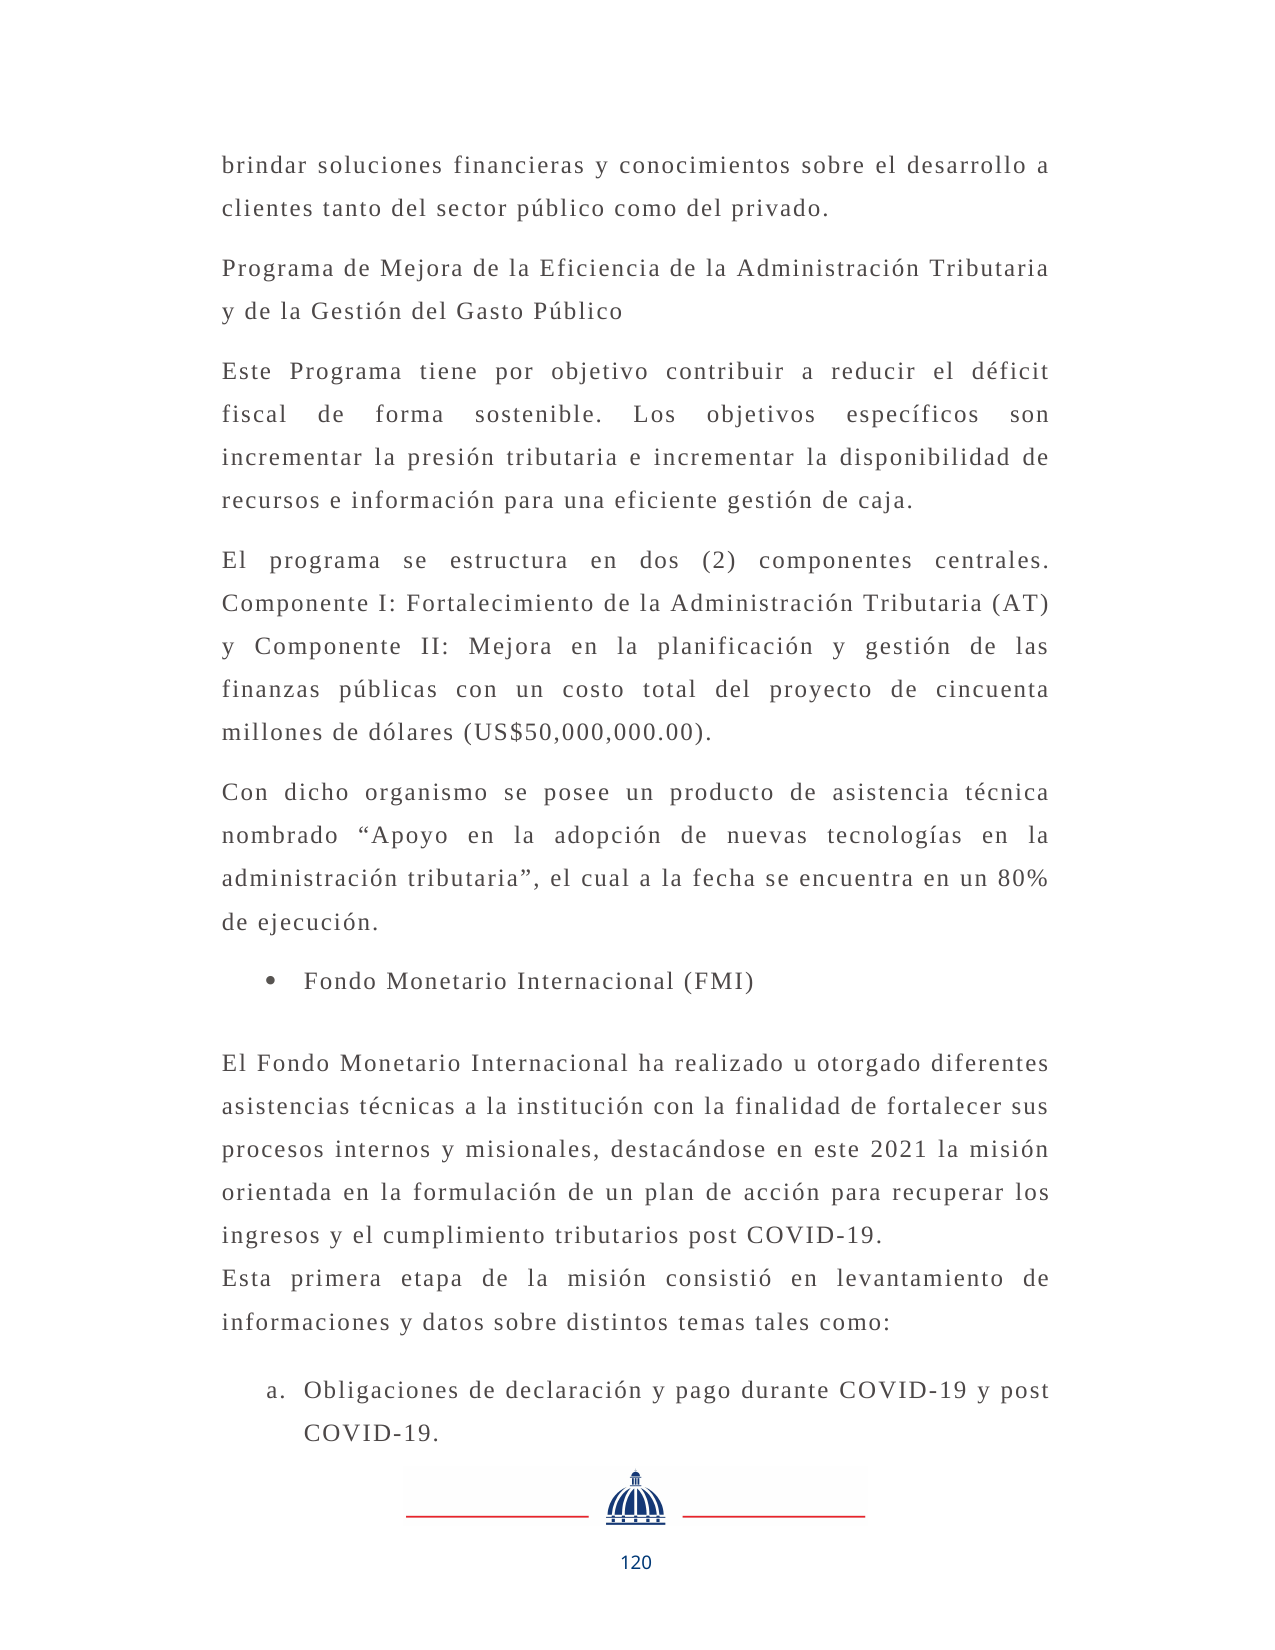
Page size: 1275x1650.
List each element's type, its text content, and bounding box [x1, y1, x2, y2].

text Este Programa tiene por objetivo contribuir a reducir el déficit fiscal de forma sostenible. Los objetivos específicos son incrementar la presión tributaria e incrementar la disponibilidad de recursos e información para una eficiente gestión de caja. [222, 356, 1050, 514]
text Programa de Mejora de la Eficiencia de la Administración Tributaria y de la Gestión del Gasto Público​​​ [222, 253, 1050, 325]
list Fondo Monetario Internacional (FMI) [266, 966, 1050, 995]
text Con dicho organismo se posee un producto de asistencia técnica nombrado “Apoyo en la adopción de nuevas tecnologías en la administración tributaria”, el cual a la fecha se encuentra en un 80% de ejecución. [222, 777, 1050, 935]
picture [402, 1466, 868, 1526]
list Obligaciones de declaración y pago durante COVID-19 y post COVID-19. [266, 1375, 1050, 1447]
text El programa se estructura en dos (2) componentes centrales. Componente I: Fortalecimiento de la Administración Tributaria (AT) y Componente II: Mejora en la planificación y gestión de las finanzas públicas con un costo total del proyecto de cincuenta millones de dólares (US$50,000,000.00). [222, 545, 1050, 746]
text Esta primera etapa de la misión consistió en levantamiento de informaciones y datos sobre distintos temas tales como: [222, 1263, 1050, 1335]
text El Fondo Monetario Internacional ha realizado u otorgado diferentes asistencias técnicas a la institución con la finalidad de fortalecer sus procesos internos y misionales, destacándose en este 2021 la misión orientada en la formulación de un plan de acción para recuperar los ingresos y el cumplimiento tributarios post COVID-19. [222, 1048, 1050, 1249]
